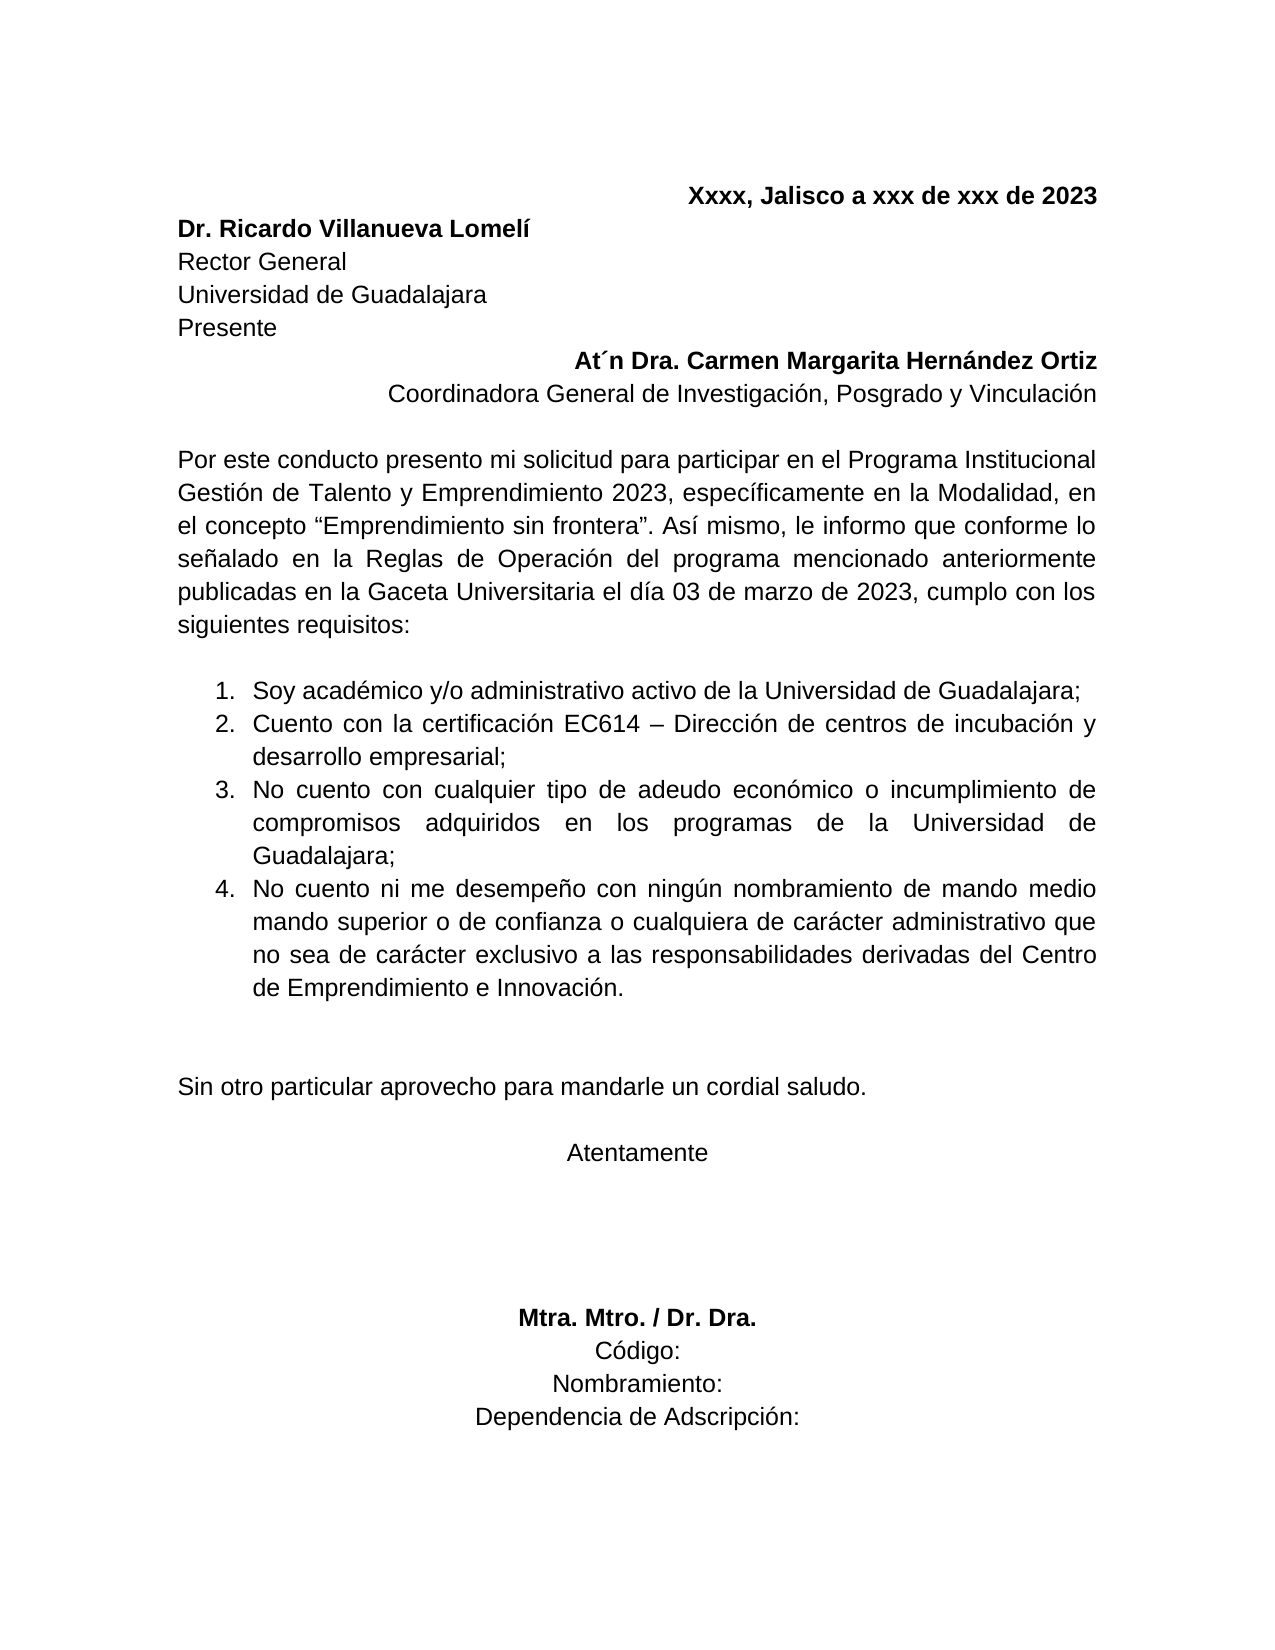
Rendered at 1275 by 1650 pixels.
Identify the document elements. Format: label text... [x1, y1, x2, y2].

text Atentamente [177, 1138, 1098, 1167]
text Rector General [177, 247, 1098, 275]
text Nombramiento: [177, 1369, 1098, 1398]
text Coordinadora General de Investigación, Posgrado y Vinculación [177, 379, 1098, 407]
text Xxxx, Jalisco a xxx de xxx de 2023 [177, 181, 1098, 209]
text Universidad de Guadalajara [177, 280, 1098, 308]
text Por este conducto presento mi solicitud para participar en el Programa Institucional Gestión de Talento y Emprendimiento 2023, específicamente en la Modalidad, en el concepto “Emprendimiento sin frontera”. Así mismo, le informo que conforme lo señalado en la Reglas de Operación del programa mencionado anteriormente publicadas en la Gaceta Universitaria el día 03 de marzo de 2023, cumplo con los siguientes requisitos: [177, 445, 1098, 639]
text Dependencia de Adscripción: [177, 1402, 1098, 1431]
list Soy académico y/o administrativo activo de la Universidad de Guadalajara; [215, 676, 1098, 705]
text Mtra. Mtro. / Dr. Dra. [177, 1303, 1098, 1332]
text Presente [177, 313, 1098, 341]
list Cuento con la certificación EC614 – Dirección de centros de incubación y desarrollo empresarial; [215, 709, 1098, 771]
list No cuento ni me desempeño con ningún nombramiento de mando medio mando superior o de confianza o cualquiera de carácter administrativo que no sea de carácter exclusivo a las responsabilidades derivadas del Centro de Emprendimiento e Innovación. [215, 874, 1098, 1002]
text Código: [177, 1336, 1098, 1365]
text At´n Dra. Carmen Margarita Hernández Ortiz [177, 346, 1098, 374]
list No cuento con cualquier tipo de adeudo económico o incumplimiento de compromisos adquiridos en los programas de la Universidad de Guadalajara; [215, 775, 1098, 870]
text Dr. Ricardo Villanueva Lomelí [177, 214, 1098, 242]
text Sin otro particular aprovecho para mandarle un cordial saludo. [177, 1072, 1098, 1101]
